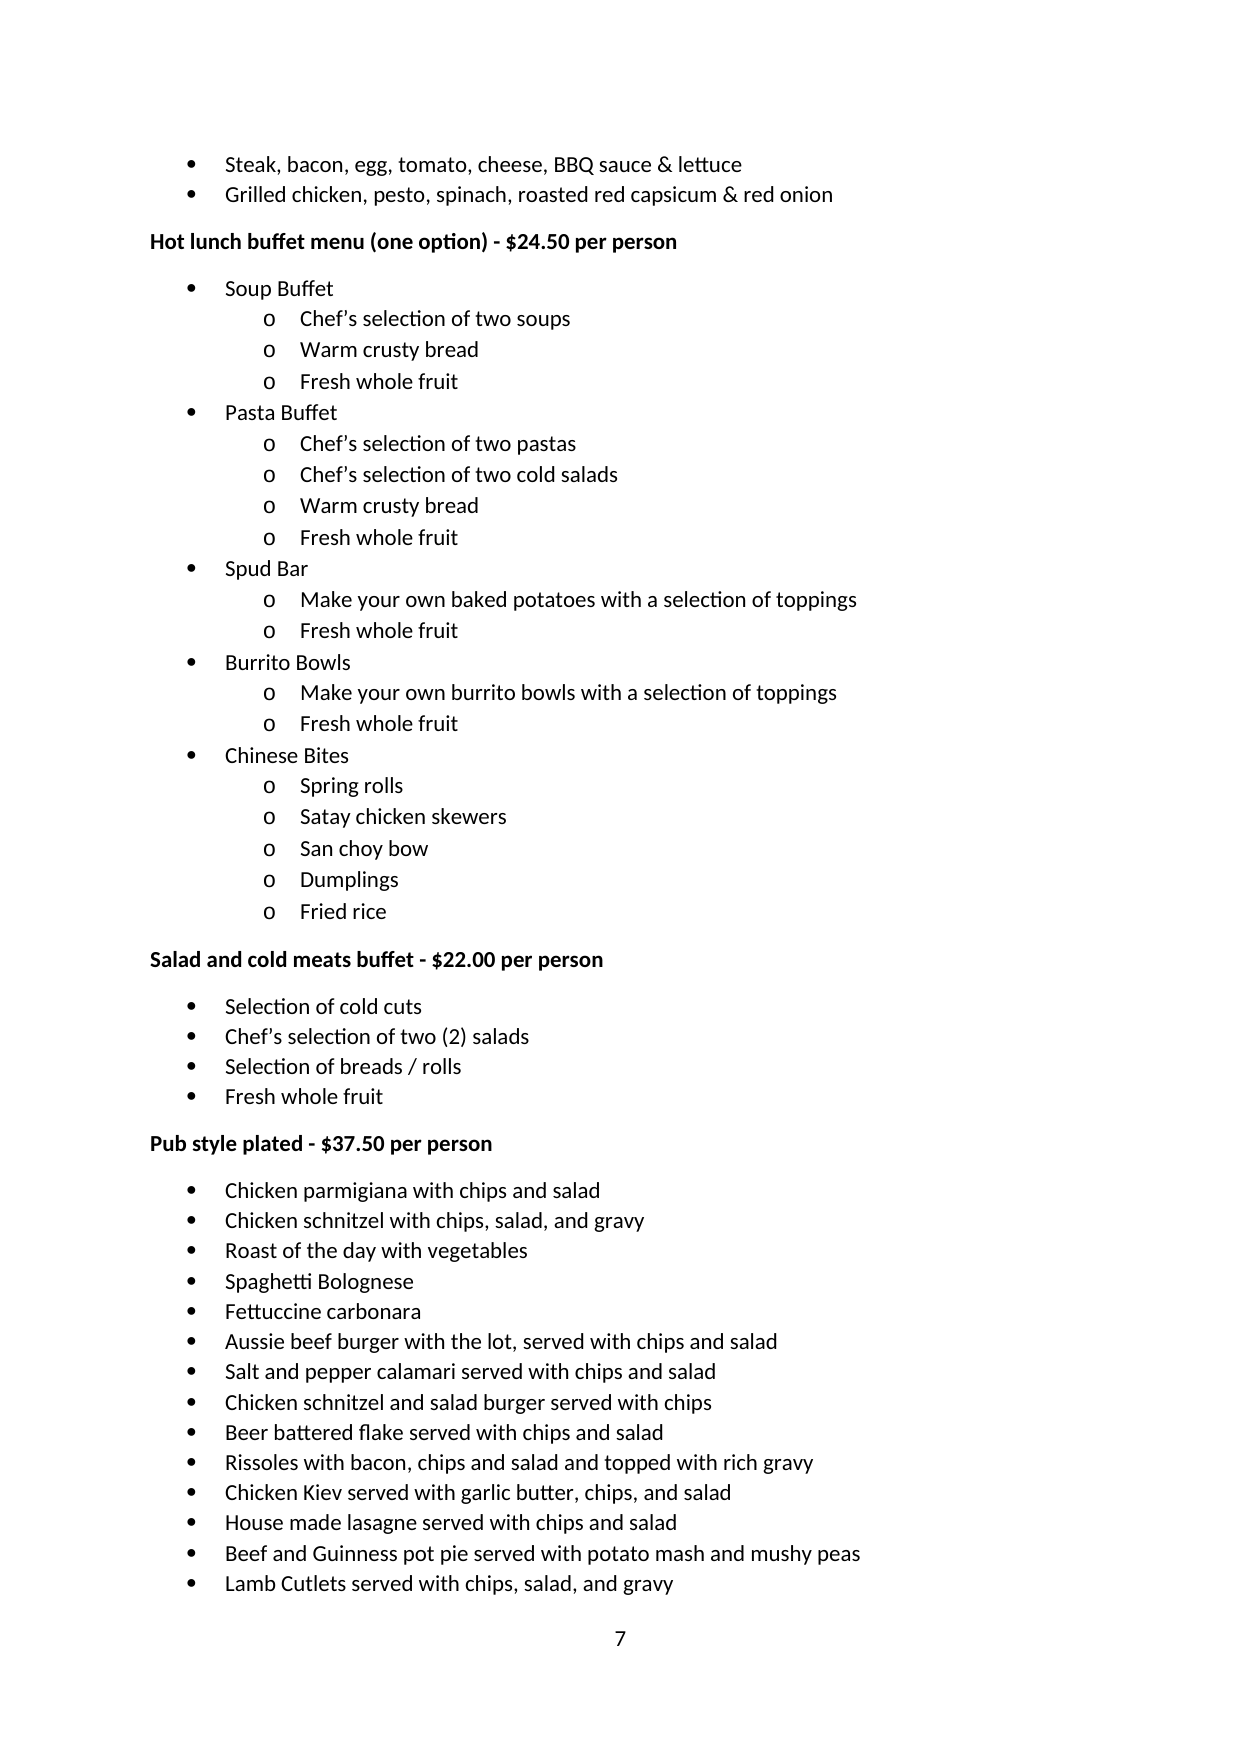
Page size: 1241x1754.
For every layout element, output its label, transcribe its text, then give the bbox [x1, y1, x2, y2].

list Fresh whole fruit [262, 709, 1090, 738]
list Chicken schnitzel and salad burger served with chips [187, 1388, 1090, 1416]
list Chicken schnitzel with chips, salad, and gravy [187, 1206, 1090, 1234]
list House made lasagne served with chips and salad [187, 1508, 1090, 1537]
list Chef’s selection of two soups [262, 304, 1090, 333]
list Make your own burrito bowls with a selection of toppings [262, 678, 1090, 707]
list Chef’s selection of two (2) salads [187, 1022, 1090, 1050]
list Steak, bacon, egg, tomato, cheese, BBQ sauce & lettuce [187, 150, 1090, 178]
list Satay chicken skewers [262, 802, 1090, 832]
list Roast of the day with vegetables [187, 1237, 1090, 1265]
list Aussie beef burger with the lot, served with chips and salad [187, 1327, 1090, 1355]
list Spud Bar [187, 554, 1090, 583]
list Soup Buffet [187, 274, 1090, 302]
list Fresh whole fruit [262, 367, 1090, 396]
list Fried rice [262, 897, 1090, 926]
list Lamb Cutlets served with chips, salad, and gravy [187, 1569, 1090, 1597]
list Chef’s selection of two pastas [262, 429, 1090, 458]
list Fresh whole fruit [187, 1082, 1090, 1111]
text Hot lunch buffet menu (one option) - $24.50 per person [150, 227, 1090, 255]
list Chicken Kiev served with garlic butter, chips, and salad [187, 1478, 1090, 1506]
list Grilled chicken, pesto, spinach, roasted red capsicum & red onion [187, 180, 1090, 208]
list Selection of cold cuts [187, 992, 1090, 1020]
list Fresh whole fruit [262, 616, 1090, 645]
list Fresh whole fruit [262, 523, 1090, 552]
list Chef’s selection of two cold salads [262, 460, 1090, 489]
list Selection of breads / rolls [187, 1052, 1090, 1080]
list Pasta Buffet [187, 398, 1090, 427]
list Rissoles with bacon, chips and salad and topped with rich gravy [187, 1448, 1090, 1476]
list Chicken parmigiana with chips and salad [187, 1176, 1090, 1204]
list Salt and pepper calamari served with chips and salad [187, 1357, 1090, 1386]
list Spring rolls [262, 771, 1090, 800]
list Burrito Bowls [187, 648, 1090, 676]
list Chinese Bites [187, 741, 1090, 769]
list Warm crusty bread [262, 492, 1090, 521]
list Beer battered flake served with chips and salad [187, 1418, 1090, 1446]
list Make your own baked potatoes with a selection of toppings [262, 585, 1090, 614]
list Fettuccine carbonara [187, 1297, 1090, 1325]
list Spaghetti Bolognese [187, 1267, 1090, 1295]
text Salad and cold meats buffet - $22.00 per person [150, 945, 1090, 973]
list Beef and Guinness pot pie served with potato mash and mushy peas [187, 1539, 1090, 1567]
list Warm crusty bread [262, 336, 1090, 365]
text Pub style plated - $37.50 per person [150, 1129, 1090, 1157]
list San choy bow [262, 834, 1090, 863]
list Dumplings [262, 865, 1090, 894]
